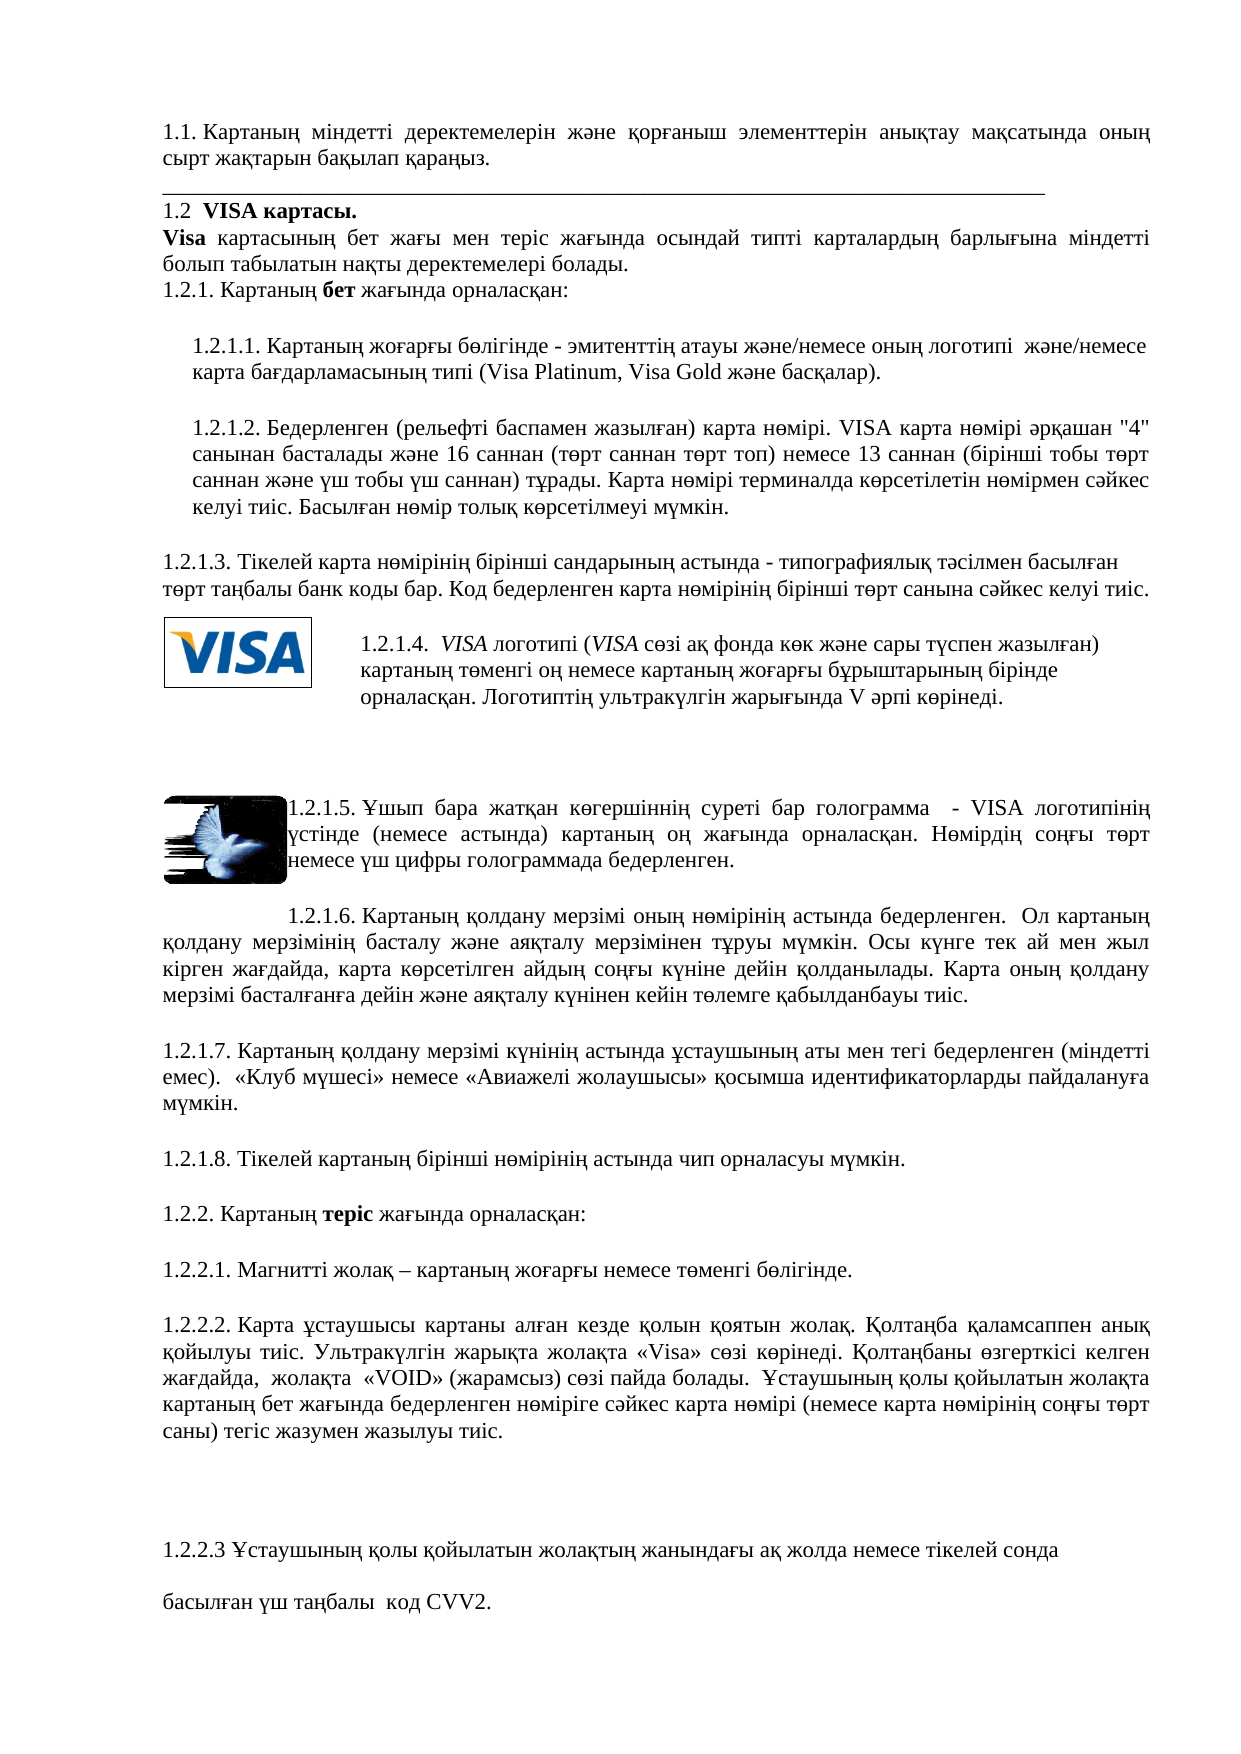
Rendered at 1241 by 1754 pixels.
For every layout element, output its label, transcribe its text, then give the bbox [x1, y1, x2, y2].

text 1.2.1.2. Бедерленген (рельефті баспамен жазылған) карта нөмірі. VISA карта нөмірі әрқашан "4" санынан басталады және 16 саннан (төрт саннан төрт топ) немесе 13 саннан (бірінші тобы төрт саннан және үш тобы үш саннан) тұрады. Карта нөмірі терминалда көрсетілетін нөмірмен сәйкес келуі тиіс. Басылған нөмір толық көрсетілмеуі мүмкін. [192, 414, 1152, 519]
text Visa картасының бет жағы мен теріс жағында осындай типті карталардың барлығына міндетті болып табылатын нақты деректемелері болады. [162, 223, 1152, 276]
text 1.2.2. Картаның теріс жағында орналасқан: [162, 1200, 1152, 1227]
text 1.2.2.3 Ұстаушының қолы қойылатын жолақтың жанындағы ақ жолда немесе тікелей сонда басылған үш таңбалы код CVV2. [162, 1536, 1152, 1615]
text 1.2.1.4. VISA логотипі (VISA сөзі ақ фонда көк және сары түспен жазылған) картаның төменгі оң немесе картаның жоғарғы бұрыштарының бірінде орналасқан. Логотиптің ультракүлгін жарығында V әрпі көрінеді. [192, 630, 1152, 709]
text 1.2.1.7. Картаның қолдану мерзімі күнінің астында ұстаушының аты мен тегі бедерленген (міндетті емес). «Клуб мүшесі» немесе «Авиажелі жолаушысы» қосымша идентификаторларды пайдалануға мүмкін. [162, 1037, 1152, 1116]
text _____________________________________________________________________________ [162, 171, 1152, 197]
text 1.2.2.2. Карта ұстаушысы картаны алған кезде қолын қоятын жолақ. Қолтаңба қаламсаппен анық қойылуы тиіс. Ультракүлгін жарықта жолақта «Visa» сөзі көрінеді. Қолтаңбаны өзгерткісі келген жағдайда, жолақта «VOID» (жарамсыз) сөзі пайда болады. Ұстаушының қолы қойылатын жолақта картаның бет жағында бедерленген нөміріге сәйкес карта нөмірі (немесе карта нөмірінің соңғы төрт саны) тегіс жазумен жазылуы тиіс. [162, 1311, 1152, 1443]
text 1.2.2.1. Магнитті жолақ – картаның жоғарғы немесе төменгі бөлігінде. [162, 1256, 1152, 1282]
text 1.2.1.5. Ұшып бара жатқан көгершіннің суреті бар голограмма - VISA логотипінің үстінде (немесе астында) картаның оң жағында орналасқан. Нөмірдің соңғы төрт немесе үш цифры голограммада бедерленген. [162, 794, 1152, 873]
text 1.1. Картаның міндетті деректемелерін және қорғаныш элементтерін анықтау мақсатында оның сырт жақтарын бақылап қараңыз. [162, 118, 1152, 171]
text 1.2.1.6. Картаның қолдану мерзімі оның нөмірінің астында бедерленген. Ол картаның қолдану мерзімінің басталу және аяқталу мерзімінен тұруы мүмкін. Осы күнге тек ай мен жыл кірген жағдайда, карта көрсетілген айдың соңғы күніне дейін қолданылады. Карта оның қолдану мерзімі басталғанға дейін және аяқталу күнінен кейін төлемге қабылданбауы тиіс. [162, 902, 1152, 1007]
text 1.2 VISA картасы. [162, 197, 1152, 223]
picture [165, 618, 311, 687]
text 1.2.1. Картаның бет жағында орналасқан: [162, 276, 1152, 303]
text 1.2.1.8. Тікелей картаның бірінші нөмірінің астында чип орналасуы мүмкін. [162, 1145, 1152, 1171]
text 1.2.1.3. Тікелей карта нөмірінің бірінші сандарының астында - типографиялық тәсілмен басылған төрт таңбалы банк коды бар. Код бедерленген карта нөмірінің бірінші төрт санына сәйкес келуі тиіс. [162, 548, 1152, 601]
text 1.2.1.1. Картаның жоғарғы бөлігінде - эмитенттің атауы және/немесе оның логотипі және/немесе карта бағдарламасының типі (Visa Platinum, Visa Gold және басқалар). [192, 332, 1152, 384]
